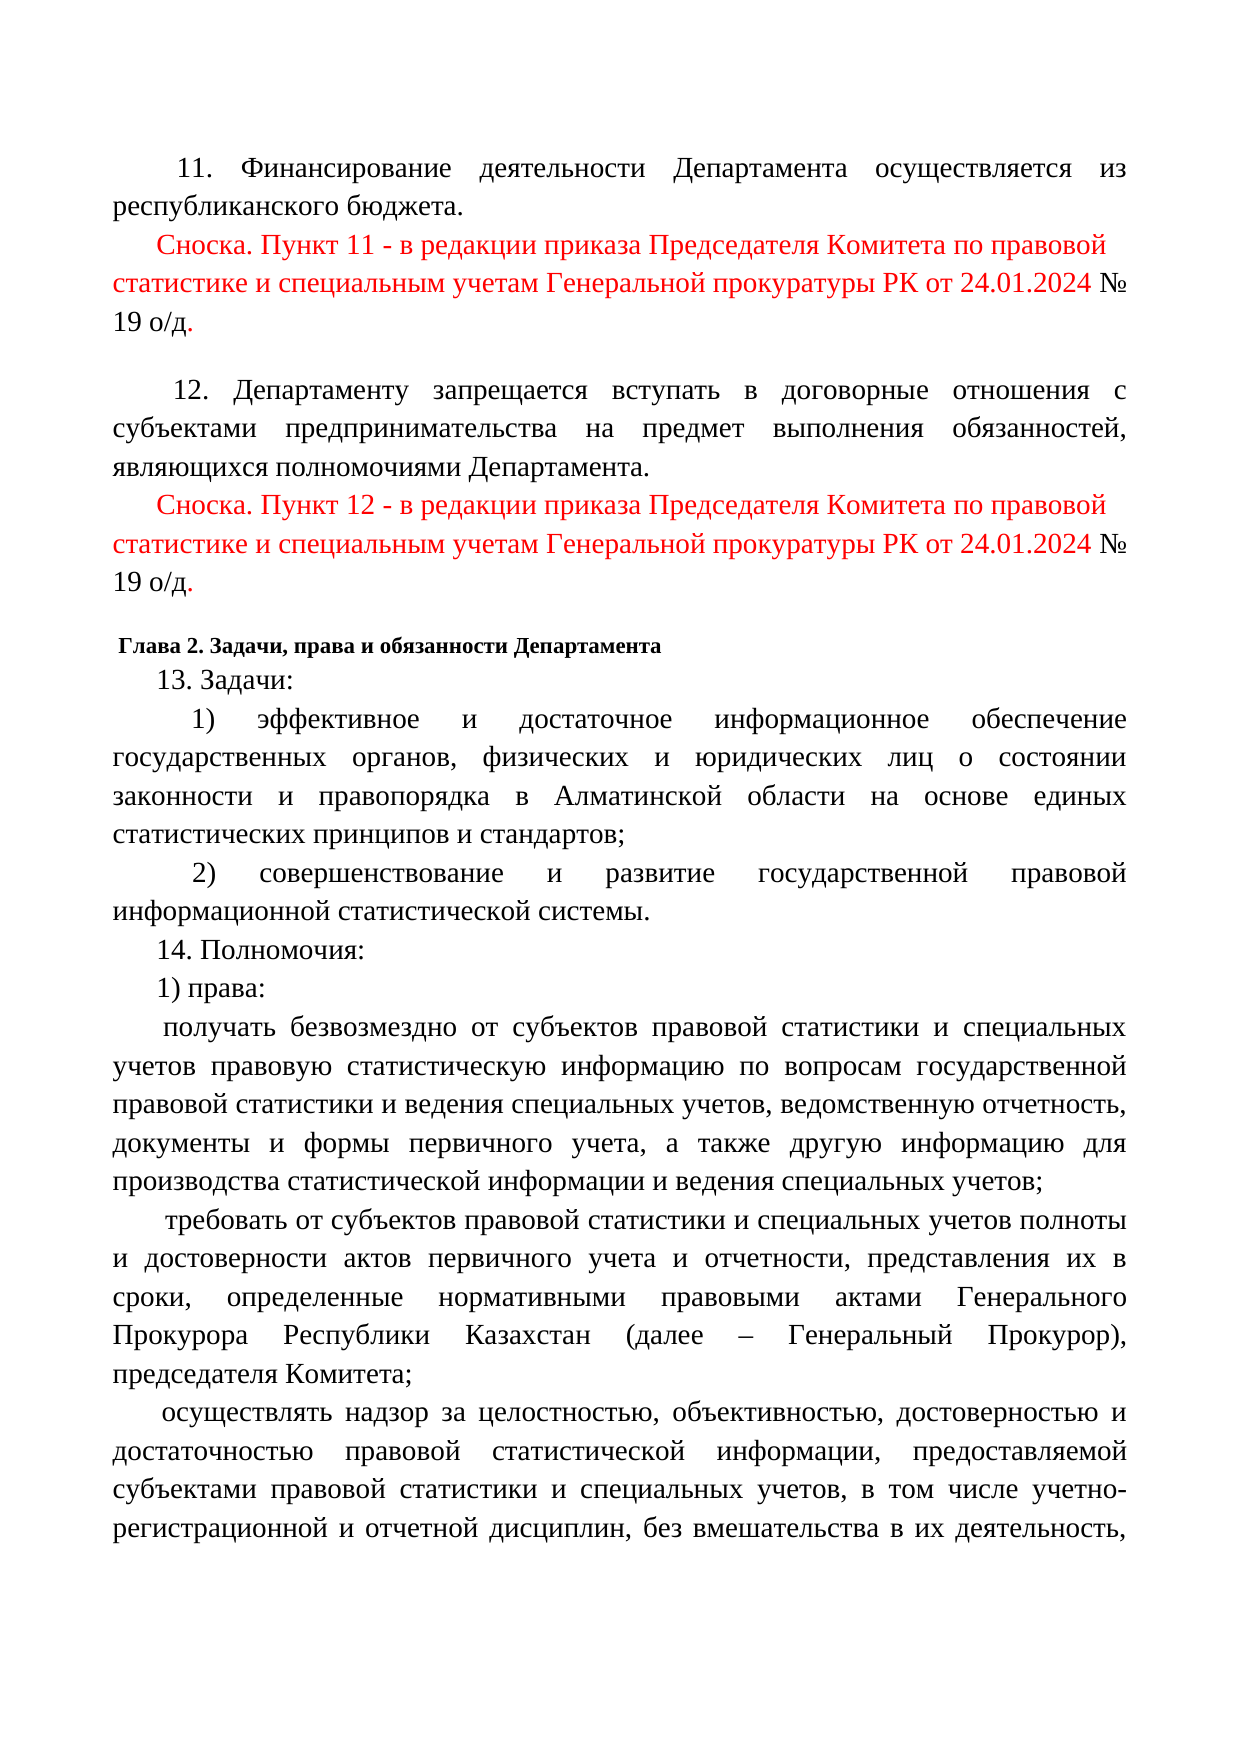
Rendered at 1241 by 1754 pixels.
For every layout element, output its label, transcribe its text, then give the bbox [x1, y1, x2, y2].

text 1) права: [112, 971, 1128, 1004]
text Сноска. Пункт 12 - в редакции приказа Председателя Комитета по правовой статистике и специальным учетам Генеральной прокуратуры РК от 24.01.2024 № 19 о/д. [112, 487, 1128, 628]
text 1) эффективное и достаточное информационное обеспечение государственных органов, физических и юридических лиц о состоянии законности и правопорядка в Алматинской области на основе единых статистических принципов и стандартов; [112, 701, 1128, 850]
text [112, 1394, 1128, 1544]
text 11. Финансирование деятельности Департамента осуществляется из республиканского бюджета. [112, 150, 1128, 222]
text 12. Департаменту запрещается вступать в договорные отношения с субъектами предпринимательства на предмет выполнения обязанностей, являющихся полномочиями Департамента. [112, 372, 1128, 482]
text 2) совершенствование и развитие государственной правовой информационной статистической системы. [112, 855, 1128, 927]
text 13. Задачи: [112, 662, 1128, 696]
text 14. Полномочия: [112, 932, 1128, 966]
text Сноска. Пункт 11 - в редакции приказа Председателя Комитета по правовой статистике и специальным учетам Генеральной прокуратуры РК от 24.01.2024 № 19 о/д. [112, 227, 1128, 368]
text Глава 2. Задачи, права и обязанности Департамента [112, 632, 1128, 658]
text получать безвозмездно от субъектов правовой статистики и специальных учетов правовую статистическую информацию по вопросам государственной правовой статистики и ведения специальных учетов, ведомственную отчетность, документы и формы первичного учета, а также другую информацию для производства статистической информации и ведения специальных учетов; [112, 1009, 1128, 1197]
text требовать от субъектов правовой статистики и специальных учетов полноты и достоверности актов первичного учета и отчетности, представления их в сроки, определенные нормативными правовыми актами Генерального Прокурора Республики Казахстан (далее – Генеральный Прокурор), председателя Комитета; [112, 1202, 1128, 1389]
